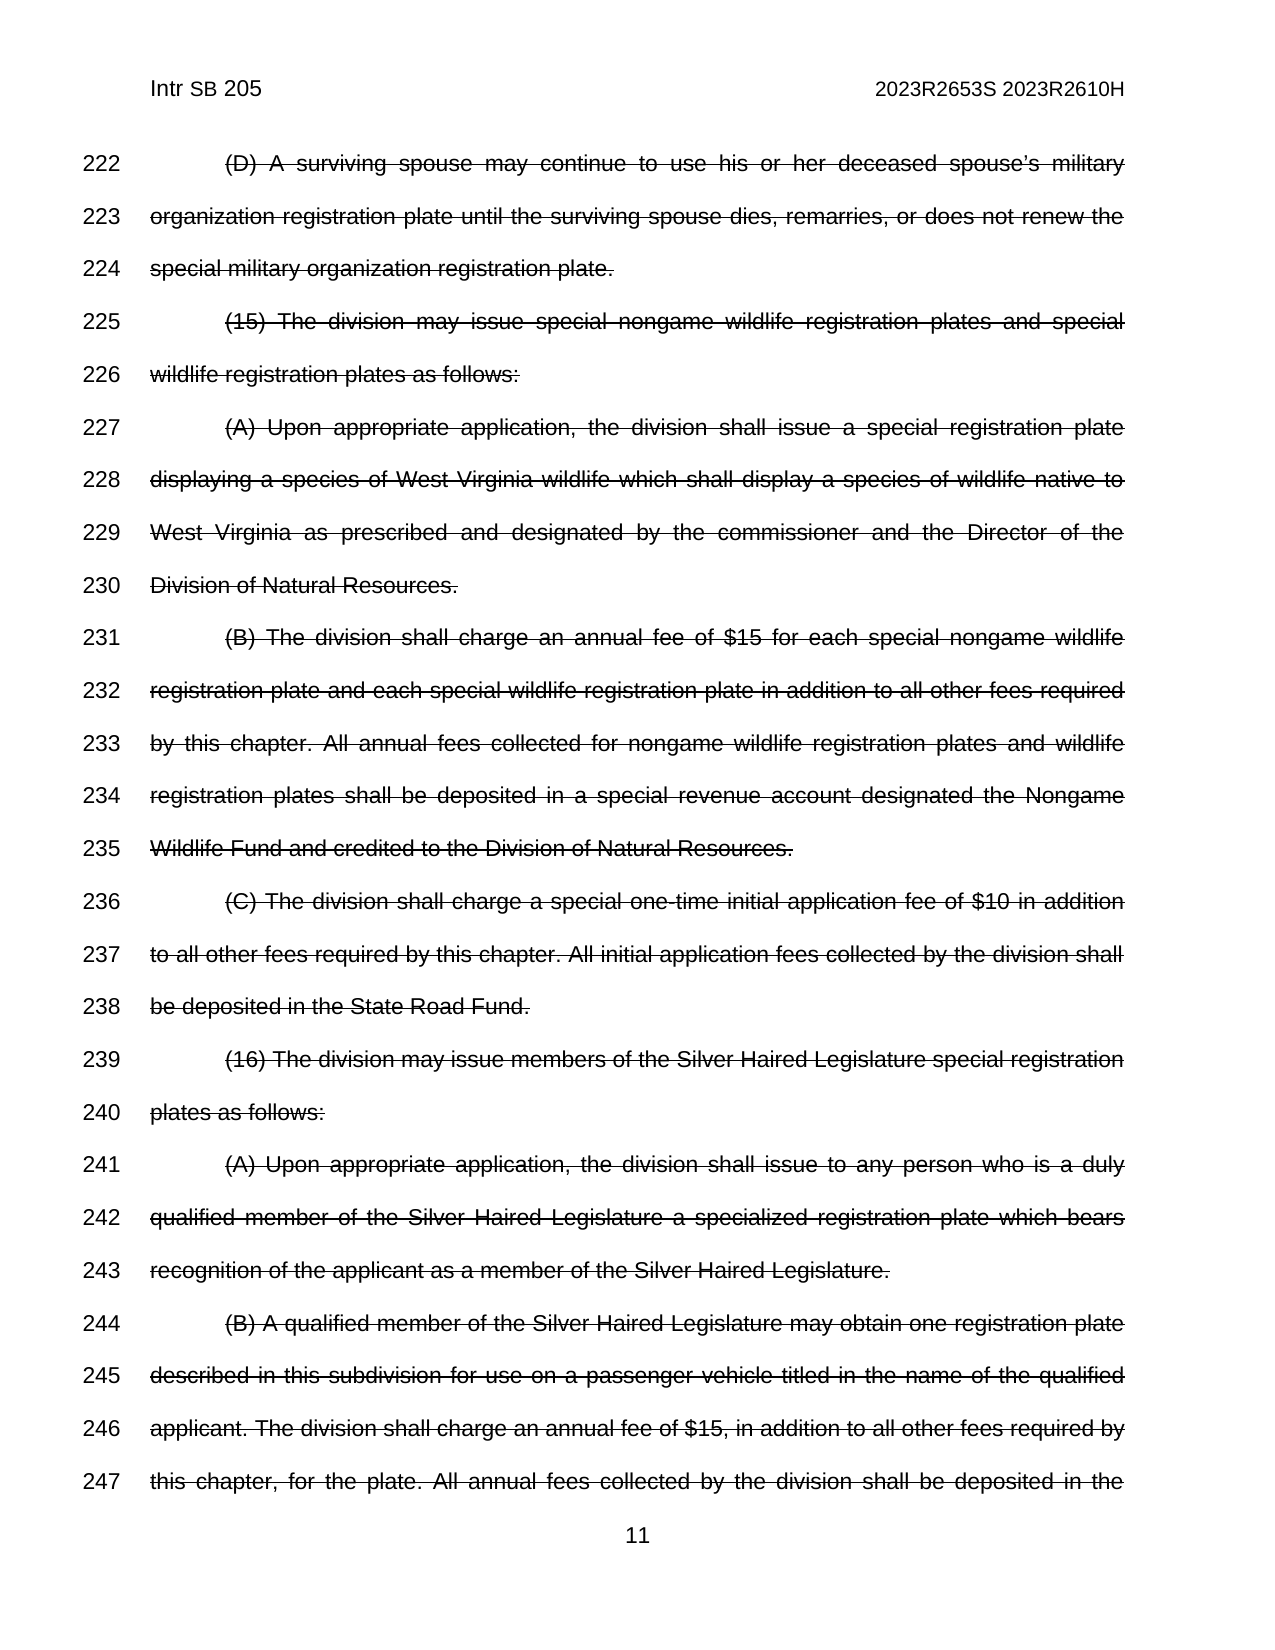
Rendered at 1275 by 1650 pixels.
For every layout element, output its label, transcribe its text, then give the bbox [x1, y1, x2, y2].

text (A) Upon appropriate application, the division shall issue a special registration plate displaying a species of West Virginia wildlife which shall display a species of wildlife native to West Virginia as prescribed and designated by the commissioner and the Director of the Division of Natural Resources. [150, 482, 1125, 598]
text (A) Upon appropriate application, the division shall issue to any person who is a duly qualified member of the Silver Haired Legislature a specialized registration plate which bears recognition of the applicant as a member of the Silver Haired Legislature. [150, 1151, 1125, 1218]
text (D) A surviving spouse may continue to use his or her deceased spouse’s military organization registration plate until the surviving spouse dies, remarries, or does not renew the special military organization registration plate. [150, 150, 1125, 282]
text (16) The division may issue members of the Silver Haired Legislature special registration plates as follows: [150, 1046, 1125, 1125]
text (A) Upon appropriate application, the division shall issue to any person who is a duly qualified member of the Silver Haired Legislature a specialized registration plate which bears recognition of the applicant as a member of the Silver Haired Legislature. [150, 1220, 1125, 1283]
text (B) The division shall charge an annual fee of $15 for each special nongame wildlife registration plate and each special wildlife registration plate in addition to all other fees required by this chapter. All annual fees collected for nongame wildlife registration plates and wildlife registration plates shall be deposited in a special revenue account designated the Nongame Wildlife Fund and credited to the Division of Natural Resources. [150, 745, 1125, 797]
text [150, 1430, 1125, 1494]
text (A) Upon appropriate application, the division shall issue a special registration plate displaying a species of West Virginia wildlife which shall display a species of wildlife native to West Virginia as prescribed and designated by the commissioner and the Director of the Division of Natural Resources. [150, 413, 1125, 480]
text (B) The division shall charge an annual fee of $15 for each special nongame wildlife registration plate and each special wildlife registration plate in addition to all other fees required by this chapter. All annual fees collected for nongame wildlife registration plates and wildlife registration plates shall be deposited in a special revenue account designated the Nongame Wildlife Fund and credited to the Division of Natural Resources. [150, 624, 1125, 691]
text (B) The division shall charge an annual fee of $15 for each special nongame wildlife registration plate and each special wildlife registration plate in addition to all other fees required by this chapter. All annual fees collected for nongame wildlife registration plates and wildlife registration plates shall be deposited in a special revenue account designated the Nongame Wildlife Fund and credited to the Division of Natural Resources. [150, 693, 1125, 744]
text (C) The division shall charge a special one-time initial application fee of $10 in addition to all other fees required by this chapter. All initial application fees collected by the division shall be deposited in the State Road Fund. [150, 888, 1125, 1020]
text (15) The division may issue special nongame wildlife registration plates and special wildlife registration plates as follows: [150, 308, 1125, 387]
text (B) The division shall charge an annual fee of $15 for each special nongame wildlife registration plate and each special wildlife registration plate in addition to all other fees required by this chapter. All annual fees collected for nongame wildlife registration plates and wildlife registration plates shall be deposited in a special revenue account designated the Nongame Wildlife Fund and credited to the Division of Natural Resources. [150, 798, 1125, 862]
